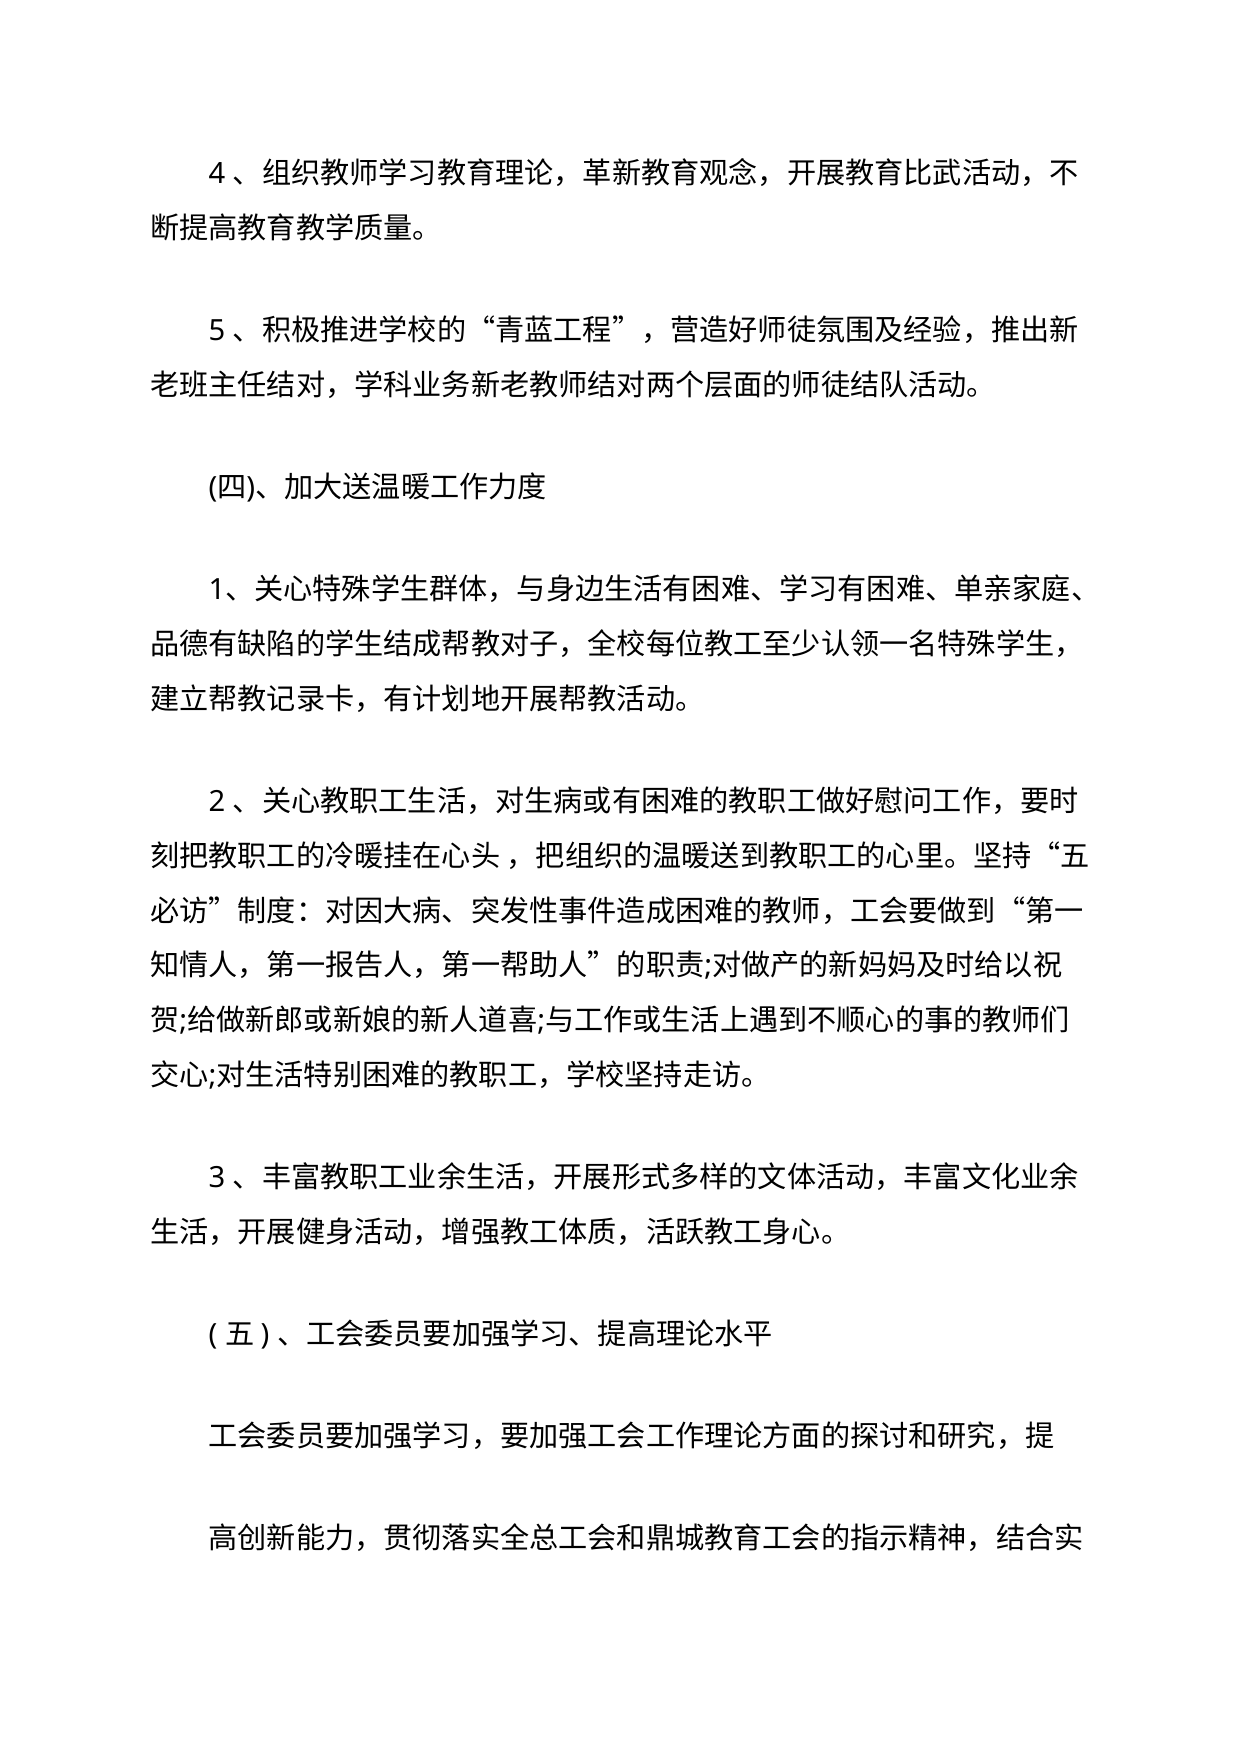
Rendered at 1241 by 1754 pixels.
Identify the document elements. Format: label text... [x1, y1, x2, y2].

text 工会委员要加强学习，要加强工会工作理论方面的探讨和研究，提 [150, 1413, 1090, 1455]
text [150, 1514, 1090, 1557]
text 3 、丰富教职工业余生活，开展形式多样的文体活动，丰富文化业余生活，开展健身活动，增强教工体质，活跃教工身心。 [150, 1154, 1090, 1251]
text 4 、组织教师学习教育理论，革新教育观念，开展教育比武活动，不断提高教育教学质量。 [150, 150, 1090, 247]
text (四)、加大送温暖工作力度 [150, 463, 1090, 506]
text ( 五 ) 、工会委员要加强学习、提高理论水平 [150, 1311, 1090, 1353]
text 5 、积极推进学校的“青蓝工程”，营造好师徒氛围及经验，推出新老班主任结对，学科业务新老教师结对两个层面的师徒结队活动。 [150, 307, 1090, 404]
text 1、关心特殊学生群体，与身边生活有困难、学习有困难、单亲家庭、品德有缺陷的学生结成帮教对子，全校每位教工至少认领一名特殊学生，建立帮教记录卡，有计划地开展帮教活动。 [150, 566, 1090, 718]
text 2 、关心教职工生活，对生病或有困难的教职工做好慰问工作，要时刻把教职工的冷暖挂在心头 ，把组织的温暖送到教职工的心里。坚持“五必访”制度：对因大病、突发性事件造成困难的教师，工会要做到“第一知情人，第一报告人，第一帮助人”的职责;对做产的新妈妈及时给以祝贺;给做新郎或新娘的新人道喜;与工作或生活上遇到不顺心的事的教师们交心;对生活特别困难的教职工，学校坚持走访。 [150, 777, 1090, 1094]
